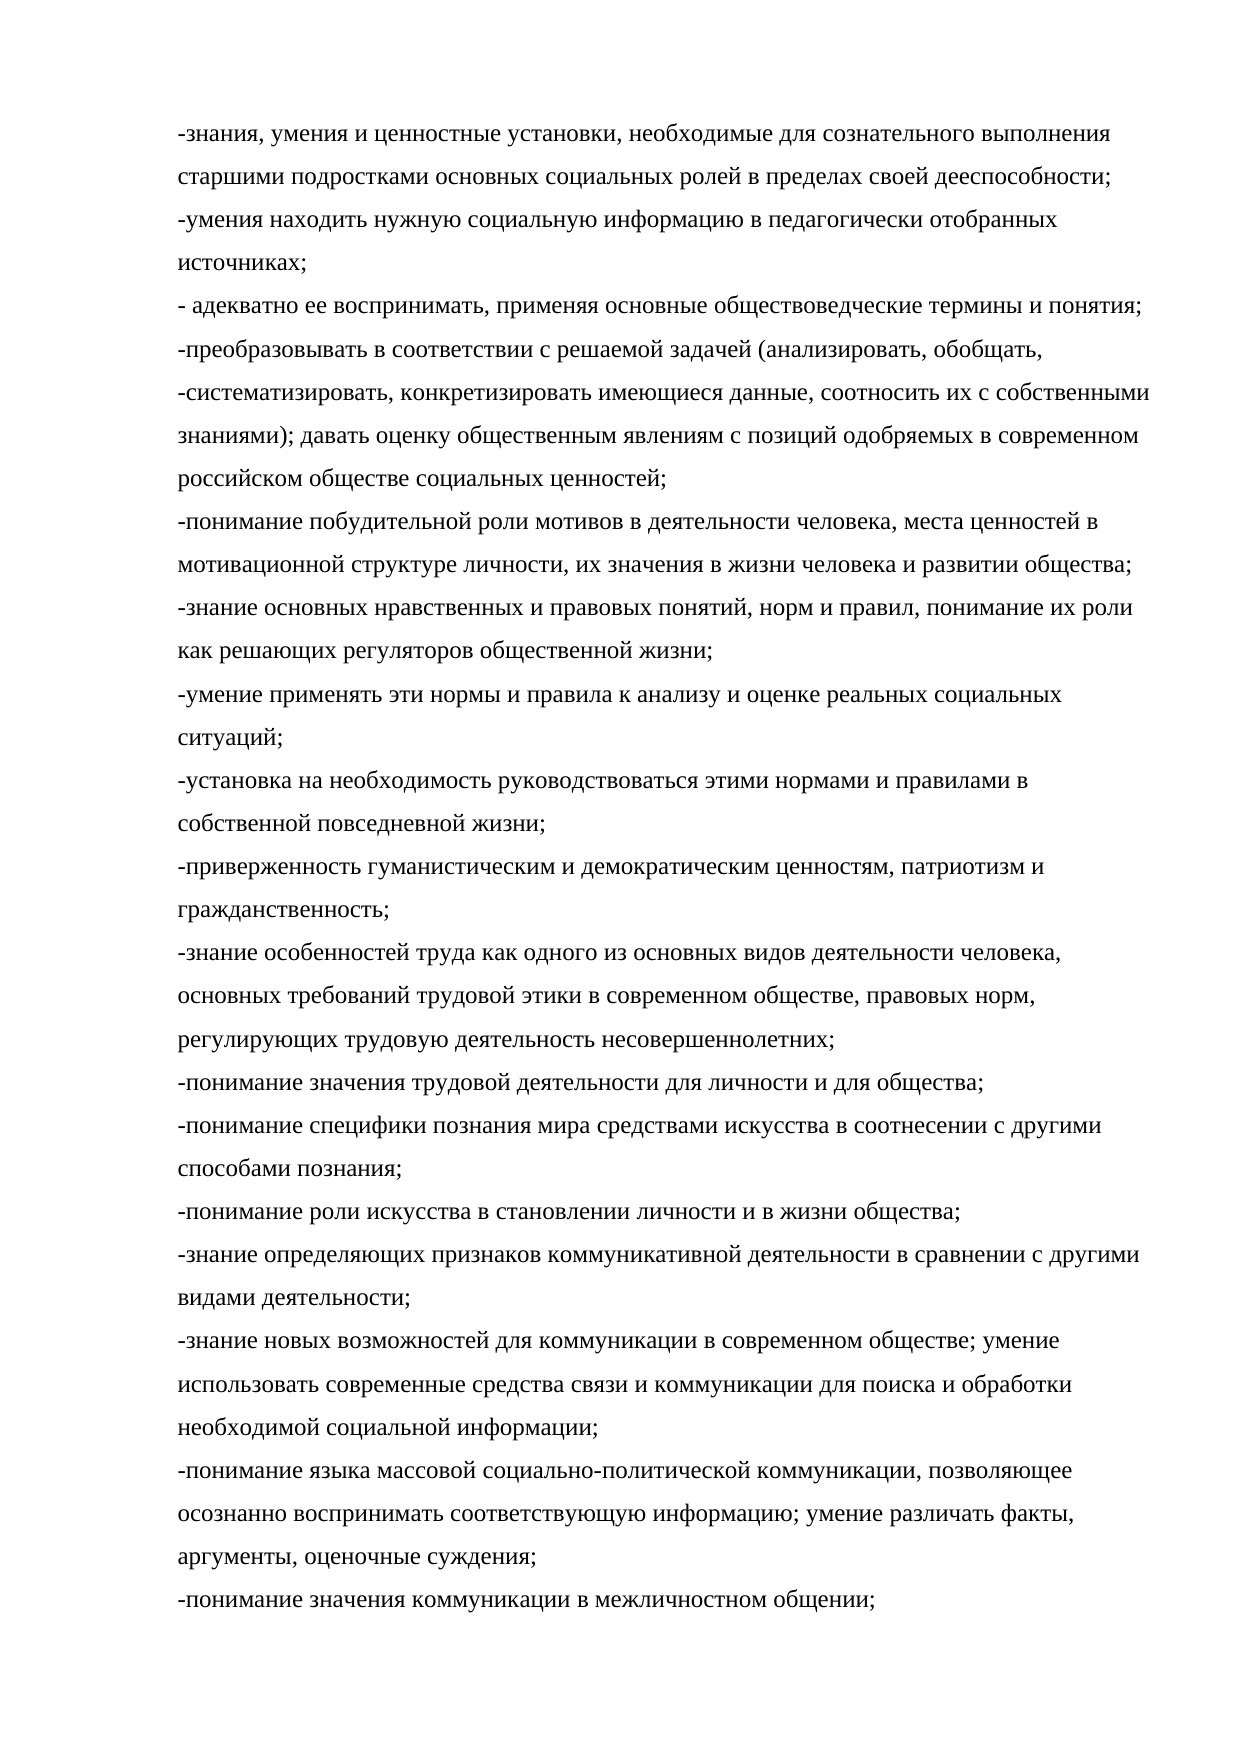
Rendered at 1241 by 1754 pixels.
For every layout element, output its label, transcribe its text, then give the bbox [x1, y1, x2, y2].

text -понимание роли искусства в становлении личности и в жизни общества; [177, 1196, 1152, 1225]
text -систематизировать, конкретизировать имеющиеся данные, соотносить их с собственными знаниями); давать оценку общественным явлениям с позиций одобряемых в современном российском обществе социальных ценностей; [177, 377, 1152, 492]
text -установка на необходимость руководствоваться этими нормами и правилами в собственной повседневной жизни; [177, 765, 1152, 837]
text -понимание специфики познания мира средствами искусства в соотнесении с другими способами познания; [177, 1110, 1152, 1182]
text -приверженность гуманистическим и демократическим ценностям, патриотизм и гражданственность; [177, 851, 1152, 923]
text -умения находить нужную социальную информацию в педагогически отобранных источниках; [177, 204, 1152, 276]
text -понимание значения коммуникации в межличностном общении; [177, 1584, 1152, 1613]
text -знание новых возможностей для коммуникации в современном обществе; умение использовать современные средства связи и коммуникации для поиска и обработки необходимой социальной информации; [177, 1326, 1152, 1441]
text -знание особенностей труда как одного из основных видов деятельности человека, основных требований трудовой этики в современном обществе, правовых норм, регулирующих трудовую деятельность несовершеннолетних; [177, 937, 1152, 1052]
text -понимание языка массовой социально-политической коммуникации, позволяющее осознанно воспринимать соответствующую информацию; умение различать факты, аргументы, оценочные суждения; [177, 1455, 1152, 1570]
text -знание основных нравственных и правовых понятий, норм и правил, понимание их роли как решающих регуляторов общественной жизни; [177, 592, 1152, 664]
text -понимание побудительной роли мотивов в деятельности человека, места ценностей в мотивационной структуре личности, их значения в жизни человека и развитии общества; [177, 506, 1152, 578]
text -понимание значения трудовой деятельности для личности и для общества; [177, 1067, 1152, 1096]
text -знание определяющих признаков коммуникативной деятельности в сравнении с другими видами деятельности; [177, 1239, 1152, 1311]
text -знания, умения и ценностные установки, необходимые для сознательного выполнения старшими подростками основных социальных ролей в пределах своей дееспособности; [177, 118, 1152, 190]
text - адекватно ее воспринимать, применяя основные обществоведческие термины и понятия; -преобразовывать в соответствии с решаемой задачей (анализировать, обобщать, [177, 291, 1152, 362]
text -умение применять эти нормы и правила к анализу и оценке реальных социальных ситуаций; [177, 679, 1152, 751]
